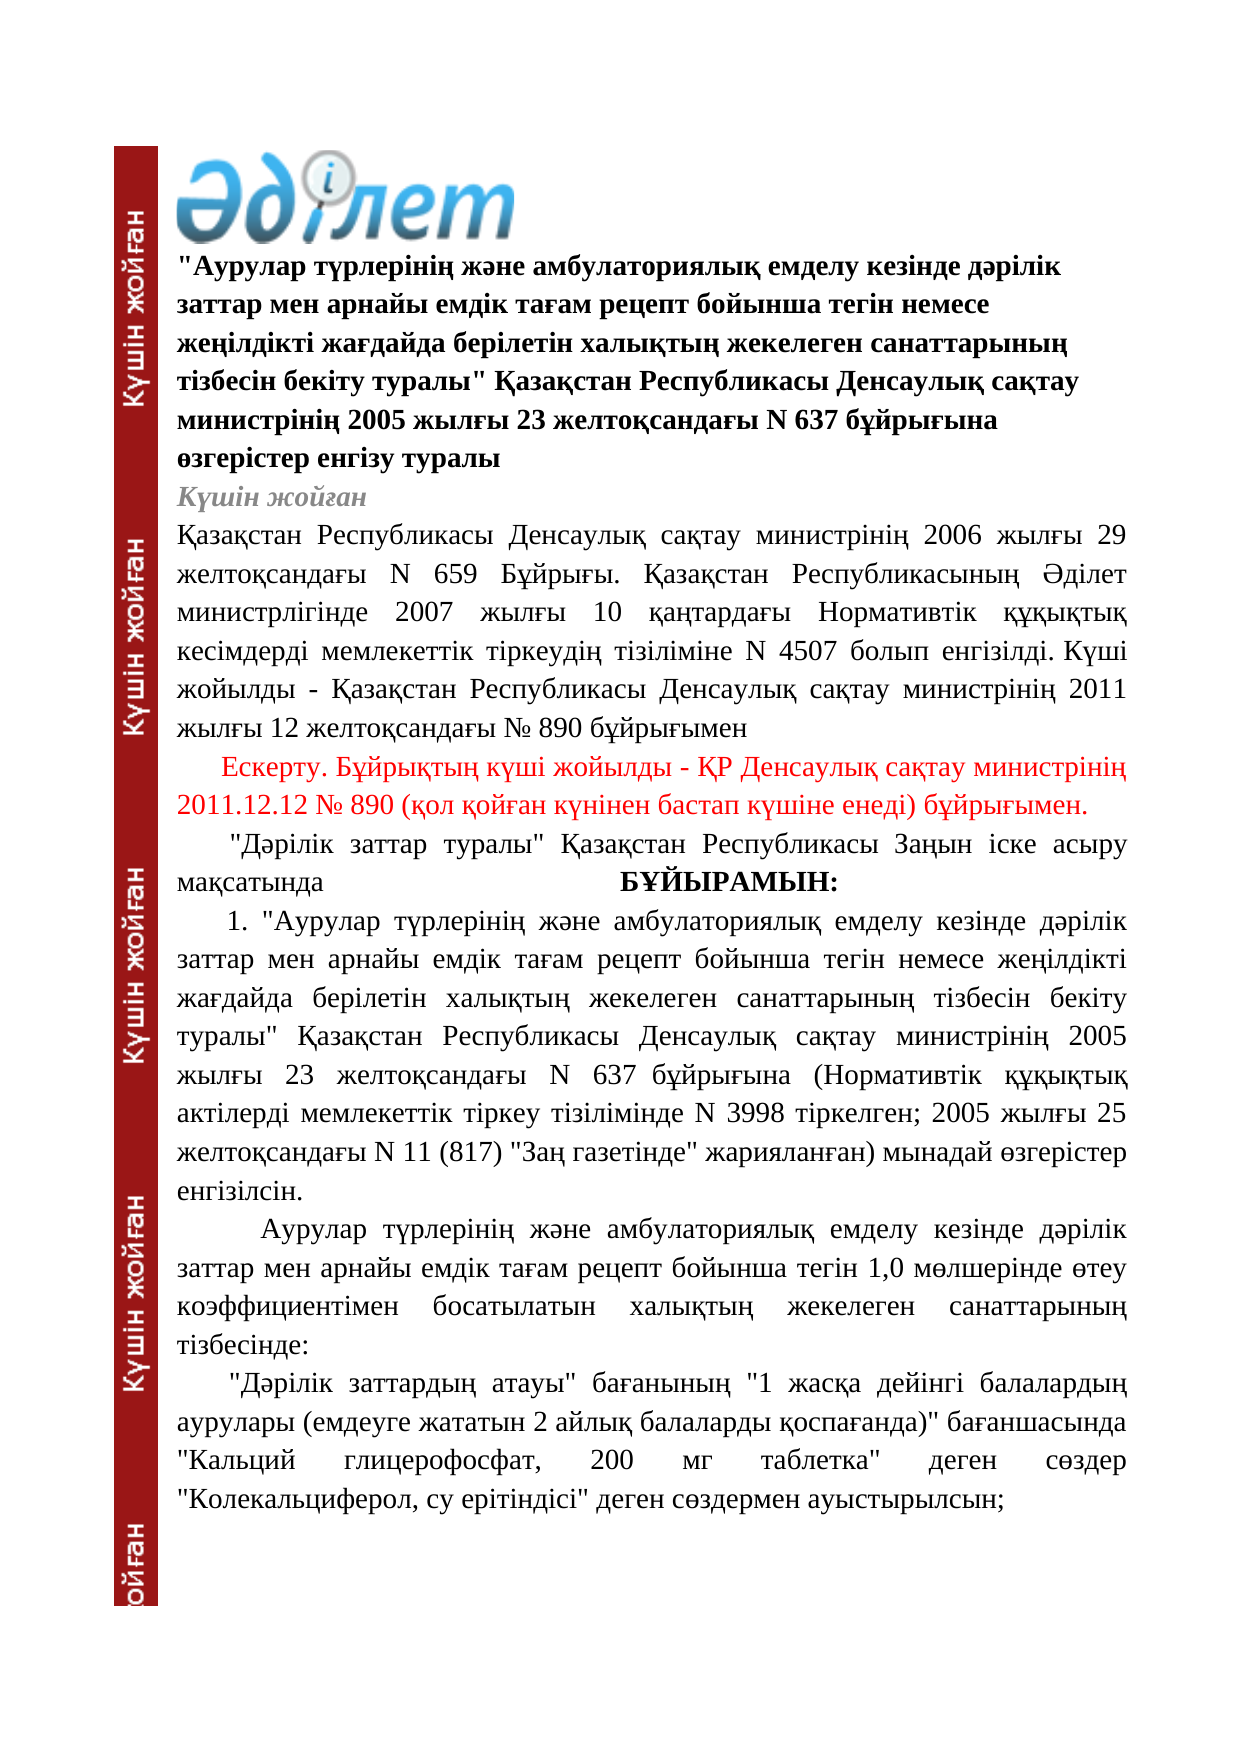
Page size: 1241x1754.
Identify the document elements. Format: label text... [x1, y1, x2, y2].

text "Аурулар түрлерінің және амбулаториялық емделу кезінде дәрілік заттар мен арнайы емдік тағам рецепт бойынша тегін немесе жеңілдікті жағдайда берілетін халықтың жекелеген санаттарының тізбесін бекіту туралы" Қазақстан Республикасы Денсаулық сақтау министрінің 2005 жылғы 23 желтоқсандағы N 637 бұйрығына өзгерістер енгізу туралы [112, 248, 1128, 474]
picture [114, 146, 158, 248]
picture [114, 744, 158, 749]
picture [114, 1206, 158, 1211]
text Күшін жойған [112, 479, 1128, 512]
picture [176, 150, 515, 244]
picture [114, 1514, 158, 1606]
text Ескерту. Бұйрықтың күші жойылды - ҚР Денсаулық сақтау министрінің 2011.12.12 № 890 (қол қойған күнінен бастап күшіне енеді) бұйрығымен. [112, 749, 1128, 821]
picture [114, 821, 158, 826]
picture [114, 474, 158, 479]
text "Дәрілік заттар туралы" Қазақстан Республикасы Заңын іске асыру мақсатында БҰЙЫРАМЫН: 1. "Аурулар түрлерінің және амбулаториялық емделу кезінде дәрілік заттар мен арнайы емдік тағам рецепт бойынша тегін немесе жеңілдікті жағдайда берілетін халықтың жекелеген санаттарының тізбесін бекіту туралы" Қазақстан Республикасы Денсаулық сақтау министрінің 2005 жылғы 23 желтоқсандағы N 637 бұйрығына (Нормативтік құқықтық актілерді мемлекеттік тіркеу тізілімінде N 3998 тіркелген; 2005 жылғы 25 желтоқсандағы N 11 (817) "Заң газетінде" жарияланған) мынадай өзгерістер енгізілсін. [112, 826, 1128, 1206]
text Қазақстан Республикасы Денсаулық сақтау министрінің 2006 жылғы 29 желтоқсандағы N 659 Бұйрығы. Қазақстан Республикасының Әділет министрлігінде 2007 жылғы 10 қаңтардағы Нормативтік құқықтық кесімдерді мемлекеттік тіркеудің тізіліміне N 4507 болып енгізілді. Күші жойылды - Қазақстан Республикасы Денсаулық сақтау министрінің 2011 жылғы 12 желтоқсандағы № 890 бұйрығымен [112, 517, 1128, 744]
text Аурулар түрлерінің және амбулаториялық емделу кезінде дәрілік заттар мен арнайы емдік тағам рецепт бойынша тегін 1,0 мөлшерінде өтеу коэффициентімен босатылатын халықтың жекелеген санаттарының тізбесінде: "Дәрілік заттардың атауы" бағанының "1 жасқа дейінгі балалардың аурулары (емдеуге жататын 2 айлық балаларды қоспағанда)" бағаншасында "Кальций глицерофосфат, 200 мг таблетка" деген сөздер "Колекальциферол, су ерітіндісі" деген сөздермен ауыстырылсын; [112, 1211, 1128, 1514]
picture [114, 512, 158, 517]
